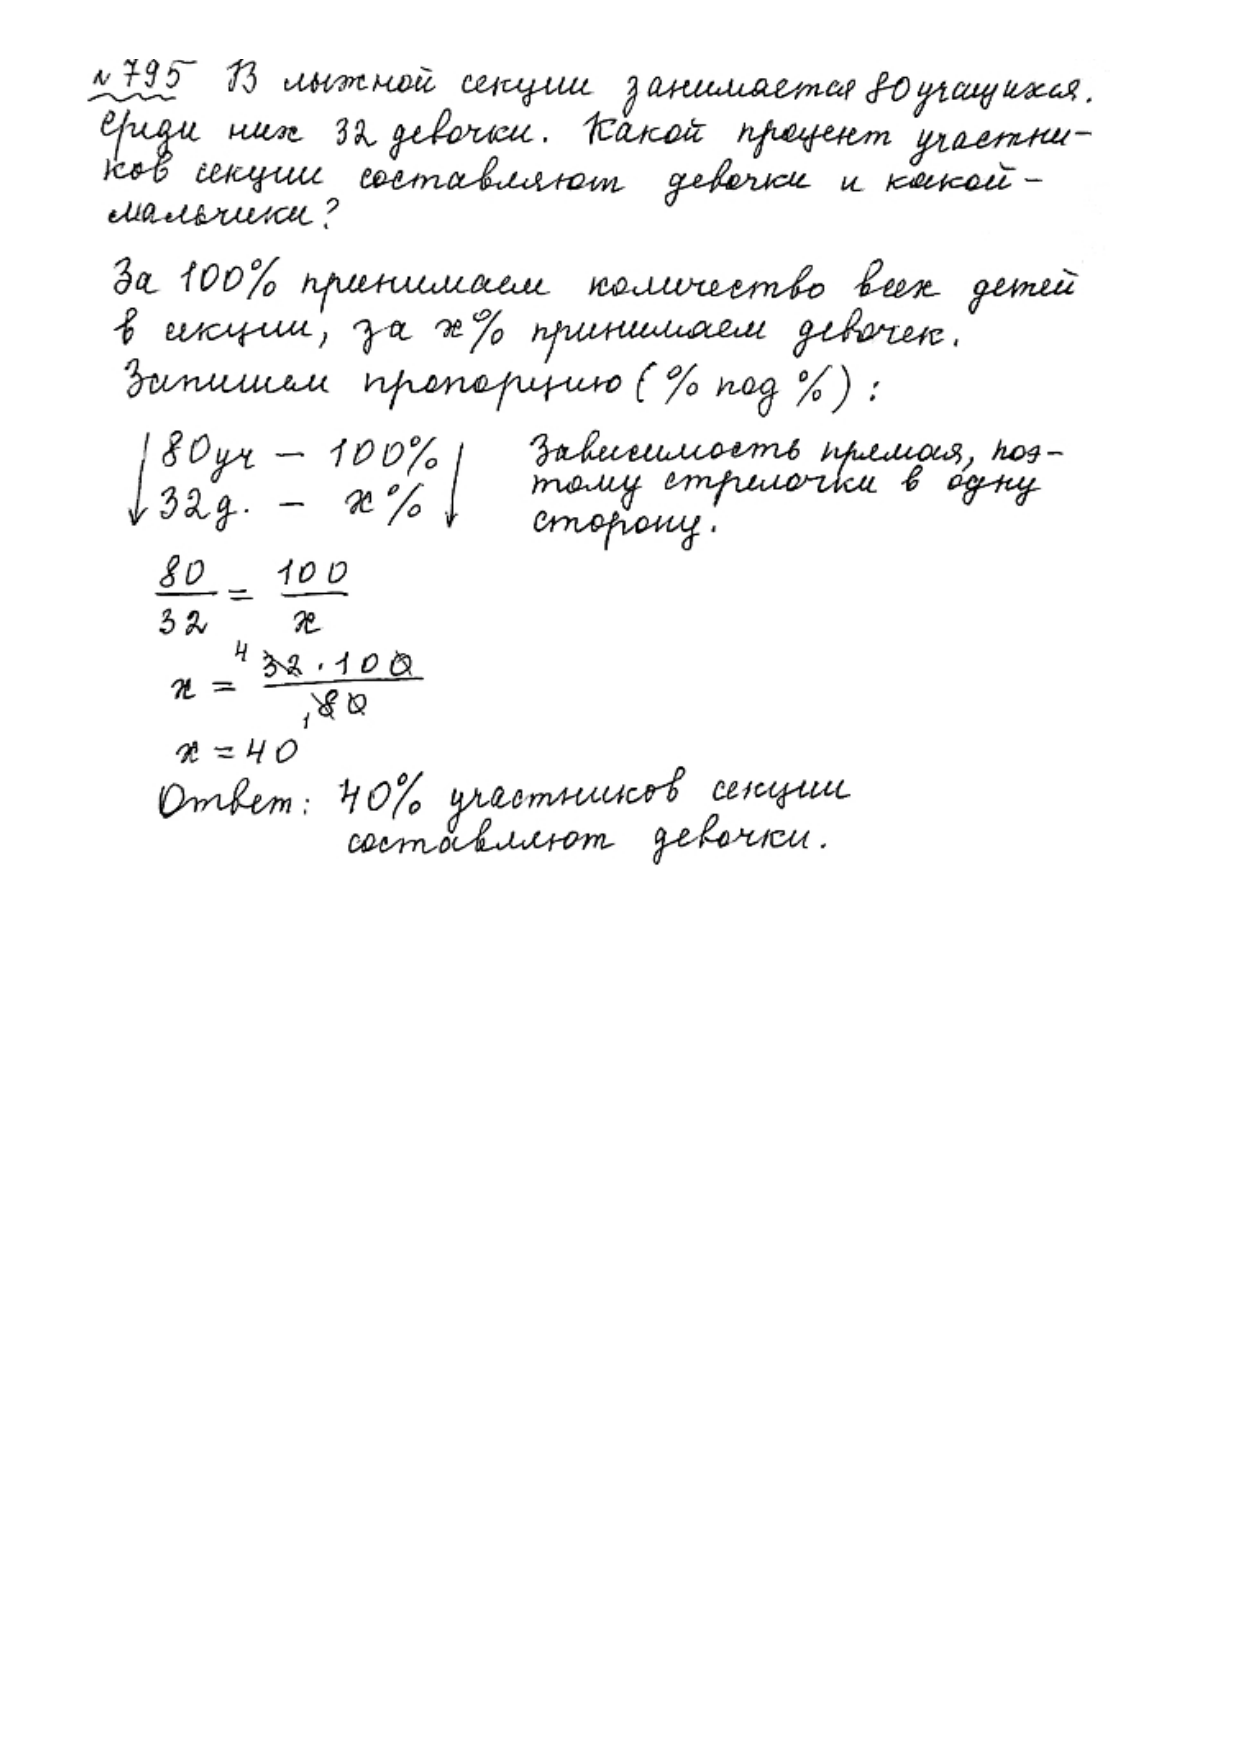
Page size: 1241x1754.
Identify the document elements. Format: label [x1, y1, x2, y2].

picture [73, 59, 1110, 878]
